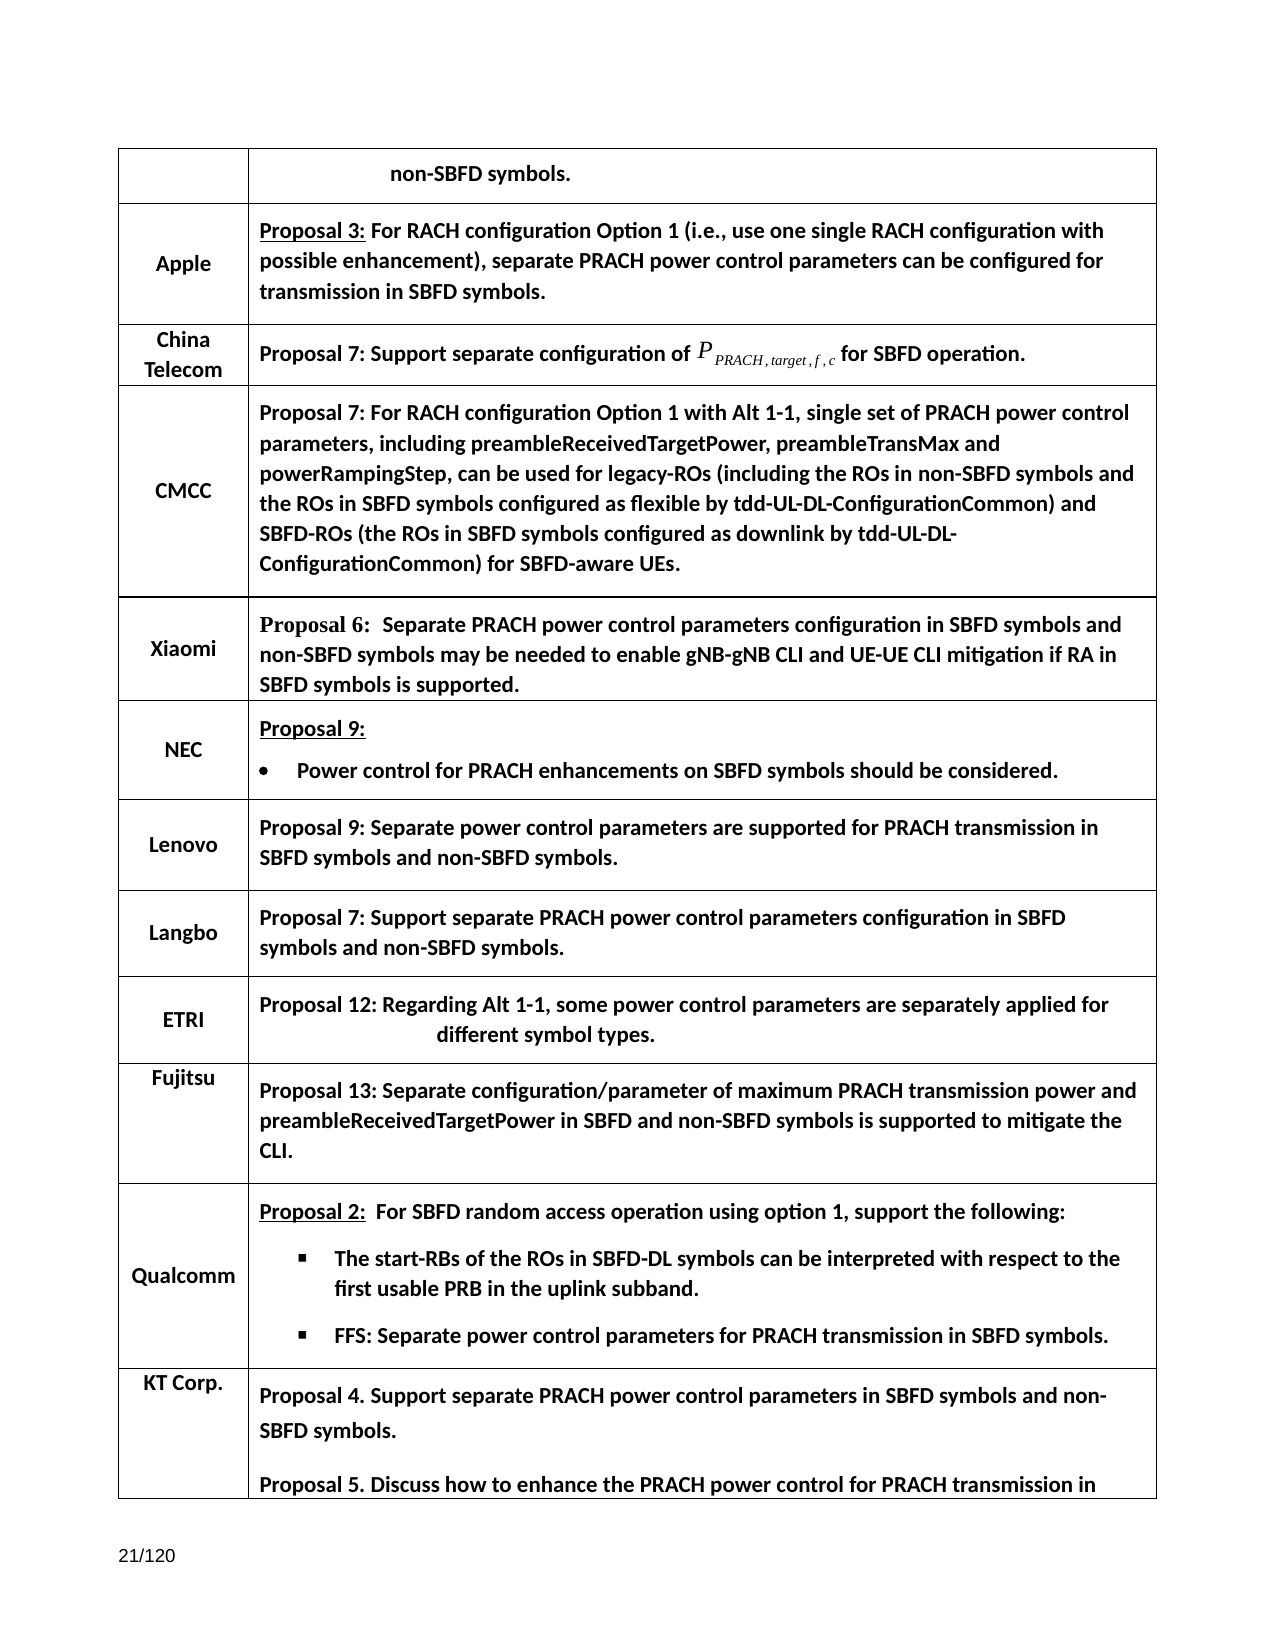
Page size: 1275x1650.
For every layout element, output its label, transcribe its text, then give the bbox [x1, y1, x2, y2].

table_cell Lenovo [119, 800, 248, 890]
table_cell Separate PRACH power control parameters configuration in SBFD symbols and non-SBFD symbols may be needed to enable gNB-gNB CLI and UE-UE CLI mitigation if RA in SBFD symbols is supported. [249, 598, 1156, 700]
table_cell Proposal 7: For RACH configuration Option 1 with Alt 1-1, single set of PRACH power control parameters, including preambleReceivedTargetPower, preambleTransMax and powerRampingStep, can be used for legacy-ROs (including the ROs in non-SBFD symbols and the ROs in SBFD symbols configured as flexible by tdd-UL-DL-ConfigurationCommon) and SBFD-ROs (the ROs in SBFD symbols configured as downlink by tdd-UL-DL-ConfigurationCommon) for SBFD-aware UEs. [249, 386, 1156, 596]
table_cell NEC [119, 701, 248, 799]
table_cell Proposal 2: For SBFD random access operation using option 1, support the following: The start-RBs of the ROs in SBFD-DL symbols can be interpreted with respect to the first usable PRB in the uplink subband. FFS: Separate power control parameters for PRACH transmission in SBFD symbols. [249, 1184, 1156, 1367]
table_cell Proposal 9: Separate power control parameters are supported for PRACH transmission in SBFD symbols and non-SBFD symbols. [249, 800, 1156, 890]
table_cell Qualcomm [119, 1184, 248, 1367]
table_cell China Telecom [119, 325, 248, 385]
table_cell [119, 149, 248, 203]
table_cell Fujitsu [119, 1064, 248, 1183]
table_cell Proposal 7: Support separate PRACH power control parameters configuration in SBFD symbols and non-SBFD symbols. [249, 891, 1156, 976]
table_cell CMCC [119, 386, 248, 596]
table_cell Proposal 9: Power control for PRACH enhancements on SBFD symbols should be considered. [249, 701, 1156, 799]
table_cell Xiaomi [119, 598, 248, 700]
table_cell Proposal 3: For RACH configuration Option 1 (i.e., use one single RACH configuration with possible enhancement), separate PRACH power control parameters can be configured for transmission in SBFD symbols. [249, 204, 1156, 324]
table_cell Langbo [119, 891, 248, 976]
table_cell Proposal 7: Support separate configuration of for SBFD operation. [249, 325, 1156, 385]
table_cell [249, 1369, 1156, 1498]
table_cell ETRI [119, 977, 248, 1062]
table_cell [249, 149, 1156, 203]
table_cell KT Corp. [119, 1369, 248, 1498]
table_cell Apple [119, 204, 248, 324]
